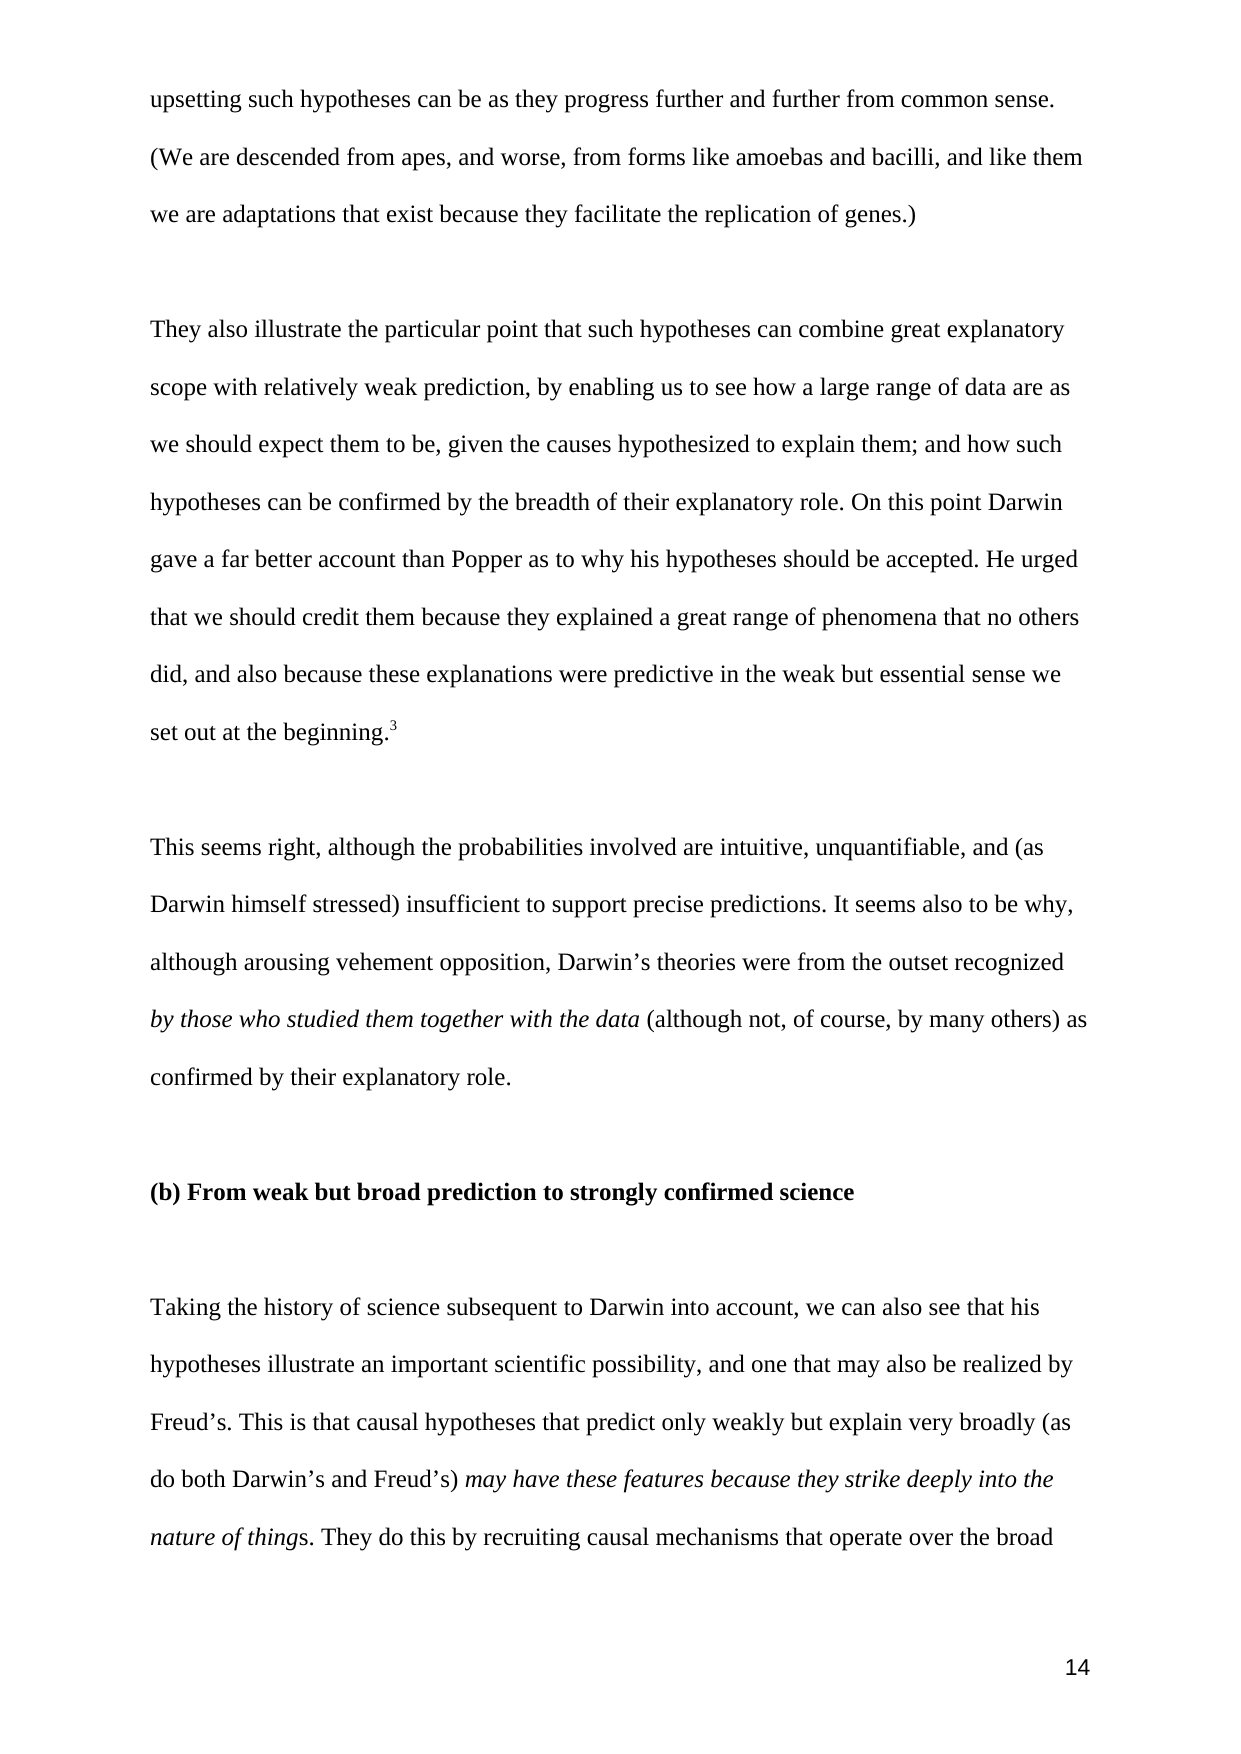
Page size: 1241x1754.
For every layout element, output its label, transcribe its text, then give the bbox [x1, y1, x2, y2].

text (b) From weak but broad prediction to strongly confirmed science [150, 1177, 1090, 1206]
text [150, 1292, 1090, 1551]
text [150, 84, 1090, 228]
text They also illustrate the particular point that such hypotheses can combine great explanatory scope with relatively weak prediction, by enabling us to see how a large range of data are as we should expect them to be, given the causes hypothesized to explain them; and how such hypotheses can be confirmed by the breadth of their explanatory role. On this point Darwin gave a far better account than Popper as to why his hypotheses should be accepted. He urged that we should credit them because they explained a great range of phenomena that no others did, and also because these explanations were predictive in the weak but essential sense we set out at the beginning. [150, 314, 1090, 746]
text This seems right, although the probabilities involved are intuitive, unquantifiable, and (as Darwin himself stressed) insufficient to support precise predictions. It seems also to be why, although arousing vehement opposition, Darwin’s theories were from the outset recognized by those who studied them together with the data (although not, of course, by many others) as confirmed by their explanatory role. [150, 832, 1090, 1091]
